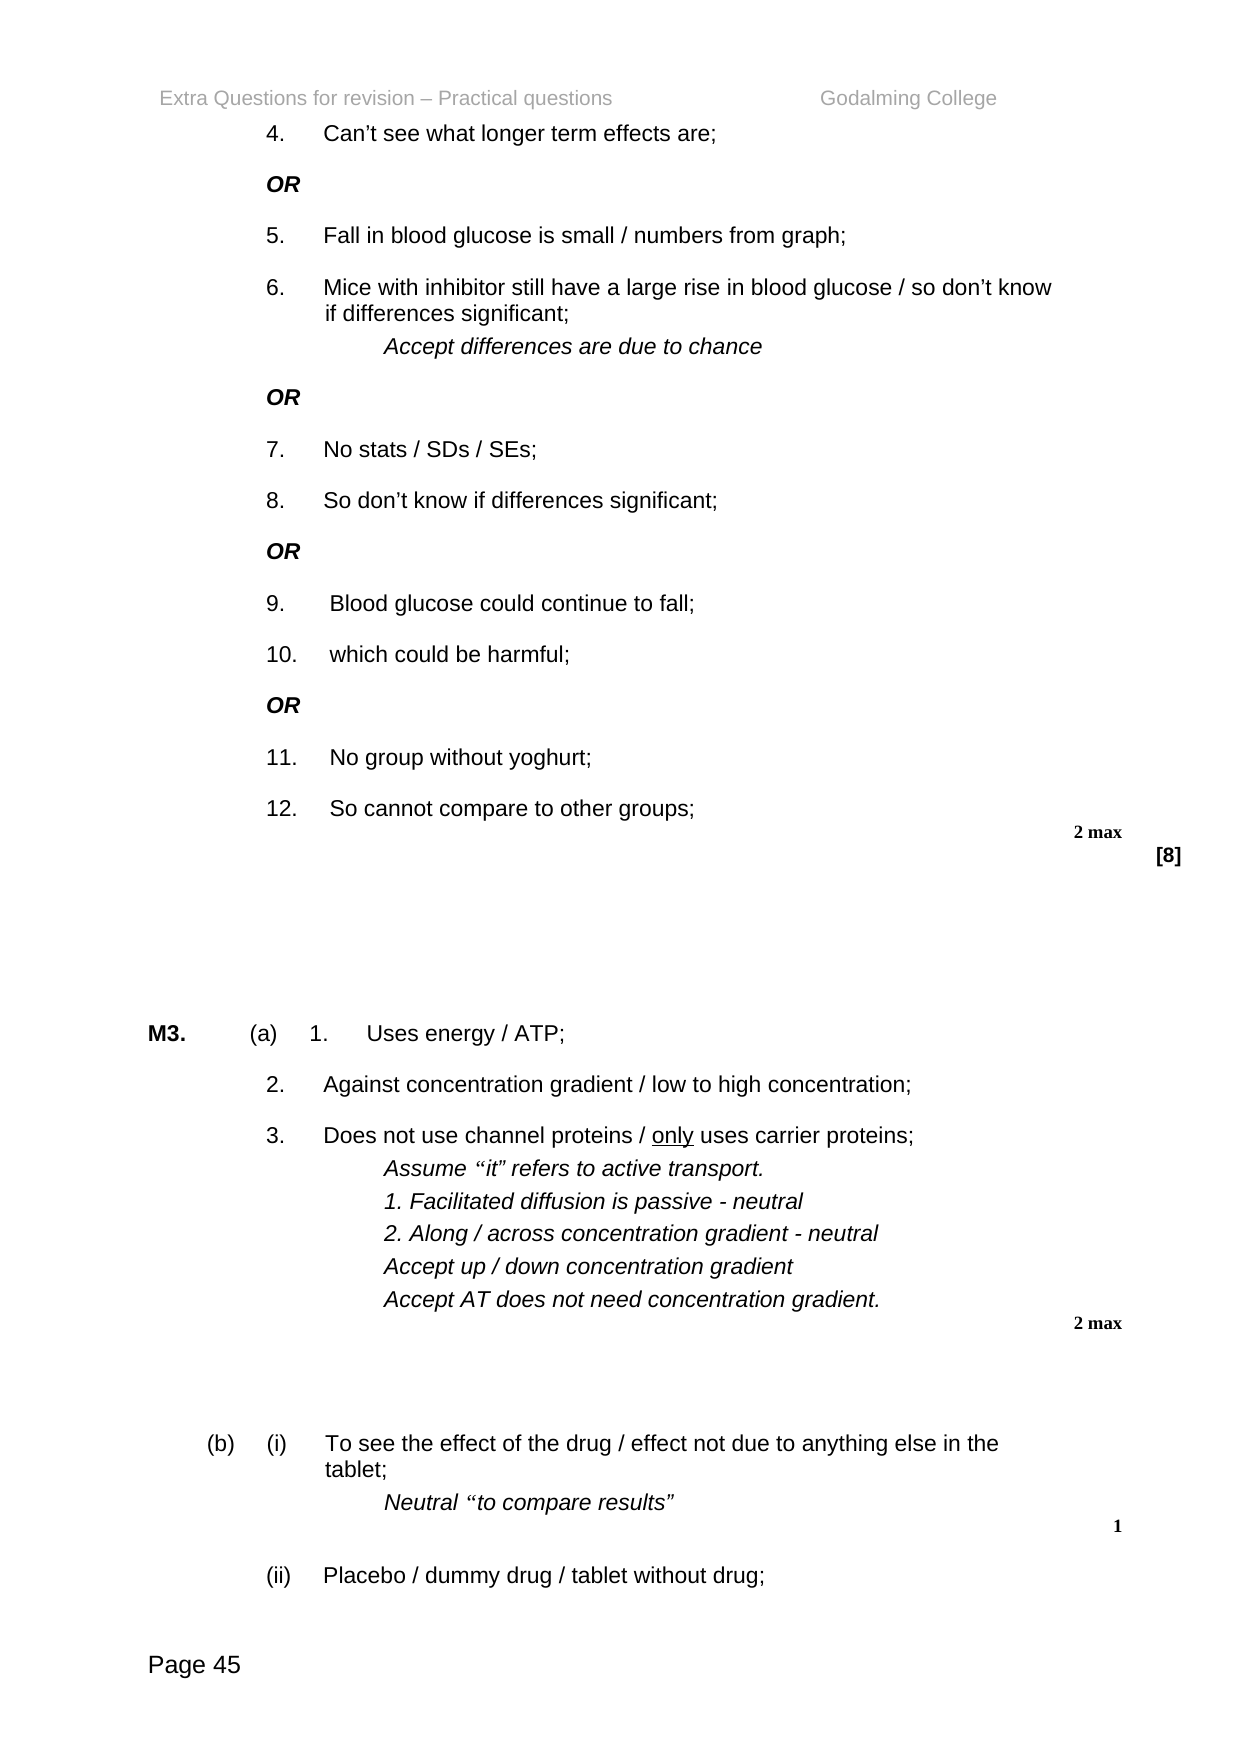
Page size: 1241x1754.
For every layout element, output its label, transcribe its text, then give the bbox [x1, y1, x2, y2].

text 5. Fall in blood glucose is small / numbers from graph; [266, 222, 1063, 249]
text 4. Can’t see what longer term effects are; [266, 120, 1063, 146]
text 2. Along / across concentration gradient - neutral [384, 1220, 1004, 1247]
text 6. Mice with inhibitor still have a large rise in blood glucose / so don’t know if differences significant; [266, 274, 1063, 327]
text M3. (a) 1. Uses energy / ATP; [148, 1020, 1122, 1046]
text (ii) Placebo / dummy drug / tablet without drug; [266, 1562, 1063, 1588]
text Accept up / down concentration gradient [384, 1253, 1004, 1279]
text OR [266, 384, 1063, 411]
text OR [266, 692, 1063, 719]
text (b) (i) To see the effect of the drug / effect not due to anything else in the tablet; [207, 1430, 1063, 1482]
text 10. which could be harmful; [266, 641, 1063, 667]
text 1. Facilitated diffusion is passive - neutral [384, 1188, 1004, 1214]
text Accept AT does not need concentration gradient. [384, 1286, 1004, 1312]
text 12. So cannot compare to other groups; [266, 795, 1063, 821]
text 2. Against concentration gradient / low to high concentration; [266, 1071, 1063, 1097]
text OR [266, 171, 1063, 197]
text 9. Blood glucose could continue to fall; [266, 589, 1063, 616]
text 7. No stats / SDs / SEs; [266, 436, 1063, 462]
text 1 [148, 1515, 1122, 1537]
text 11. No group without yoghurt; [266, 744, 1063, 770]
text 3. Does not use channel proteins / only uses carrier proteins; [266, 1122, 1063, 1149]
text 2 max [148, 821, 1122, 843]
text 2 max [148, 1312, 1122, 1333]
text 8. So don’t know if differences significant; [266, 487, 1063, 513]
text Assume “it” refers to active transport. [384, 1155, 1004, 1182]
text [8] [148, 843, 1181, 867]
text Accept differences are due to chance [384, 333, 1004, 359]
text OR [266, 538, 1063, 564]
text Neutral “to compare results” [384, 1489, 1004, 1515]
